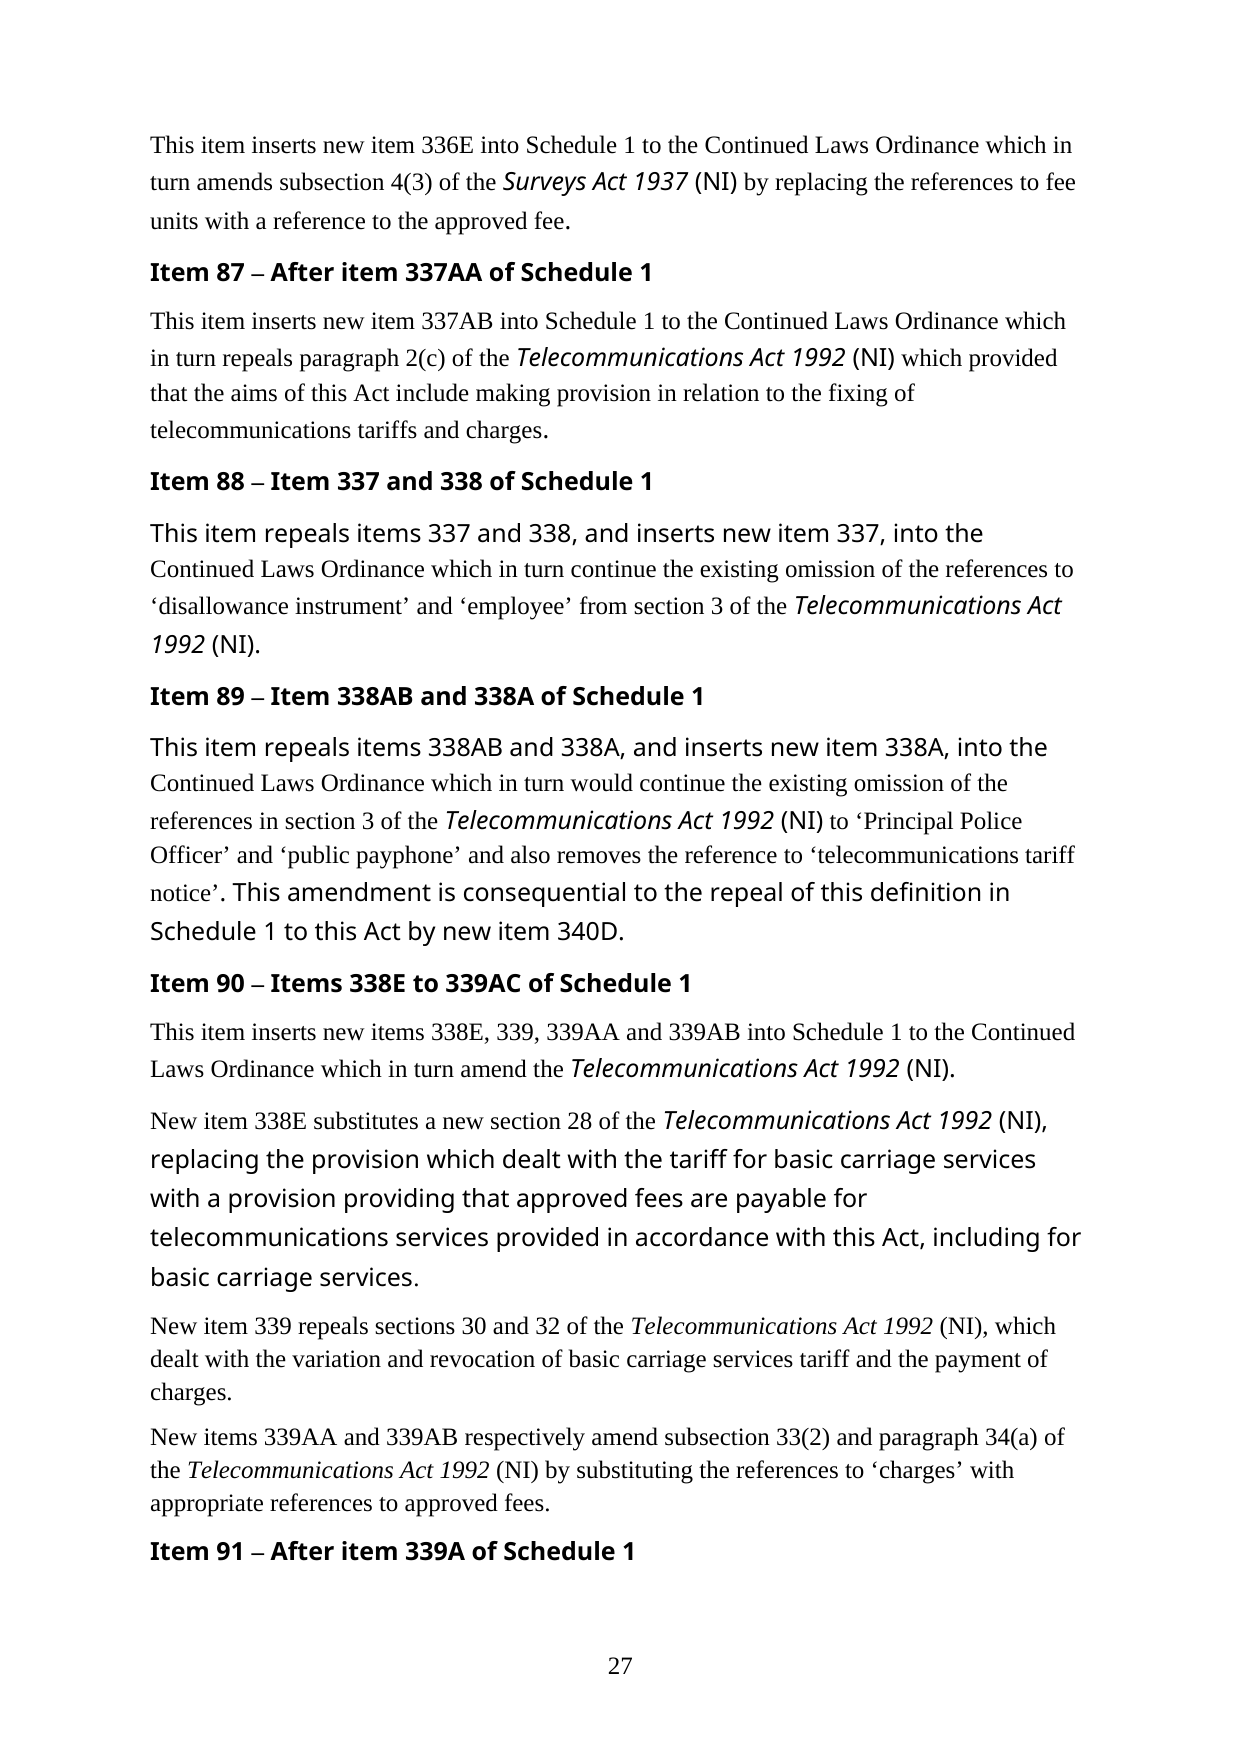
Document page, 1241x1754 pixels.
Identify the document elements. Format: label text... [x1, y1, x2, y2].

text This item inserts new items 338E, 339, 339AA and 339AB into Schedule 1 to the Continued Laws Ordinance which in turn amend the Telecommunications Act 1992 (NI). [150, 1017, 1090, 1085]
text New item 338E substitutes a new section 28 of the Telecommunications Act 1992 (NI), replacing the provision which dealt with the tariff for basic carriage services with a provision providing that approved fees are payable for telecommunications services provided in accordance with this Act, including for basic carriage services. [150, 1102, 1090, 1293]
text This item repeals items 337 and 338, and inserts new item 337, into the Continued Laws Ordinance which in turn continue the existing omission of the references to ‘disallowance instrument’ and ‘employee’ from section 3 of the Telecommunications Act 1992 (NI). [150, 515, 1090, 661]
text Item 89 – Item 338AB and 338A of Schedule 1 [150, 678, 1090, 712]
text This item repeals items 338AB and 338A, and inserts new item 338A, into the Continued Laws Ordinance which in turn would continue the existing omission of the references in section 3 of the Telecommunications Act 1992 (NI) to ‘Principal Police Officer’ and ‘public payphone’ and also removes the reference to ‘telecommunications tariff notice’. This amendment is consequential to the repeal of this definition in Schedule 1 to this Act by new item 340D. [150, 730, 1090, 948]
text Item 87 – After item 337AA of Schedule 1 [150, 254, 1090, 288]
text This item inserts new item 336E into Schedule 1 to the Continued Laws Ordinance which in turn amends subsection 4(3) of the Surveys Act 1937 (NI) by replacing the references to fee units with a reference to the approved fee. [150, 130, 1090, 237]
text New items 339AA and 339AB respectively amend subsection 33(2) and paragraph 34(a) of the Telecommunications Act 1992 (NI) by substituting the references to ‘charges’ with appropriate references to approved fees. [150, 1422, 1090, 1517]
text Item 90 – Items 338E to 339AC of Schedule 1 [150, 965, 1090, 999]
text Item 88 – Item 337 and 338 of Schedule 1 [150, 464, 1090, 498]
text This item inserts new item 337AB into Schedule 1 to the Continued Laws Ordinance which in turn repeals paragraph 2(c) of the Telecommunications Act 1992 (NI) which provided that the aims of this Act include making provision in relation to the fixing of telecommunications tariffs and charges. [150, 306, 1090, 446]
text New item 339 repeals sections 30 and 32 of the Telecommunications Act 1992 (NI), which dealt with the variation and revocation of basic carriage services tariff and the payment of charges. [150, 1311, 1090, 1406]
text Item 91 – After item 339A of Schedule 1 [150, 1534, 1090, 1568]
